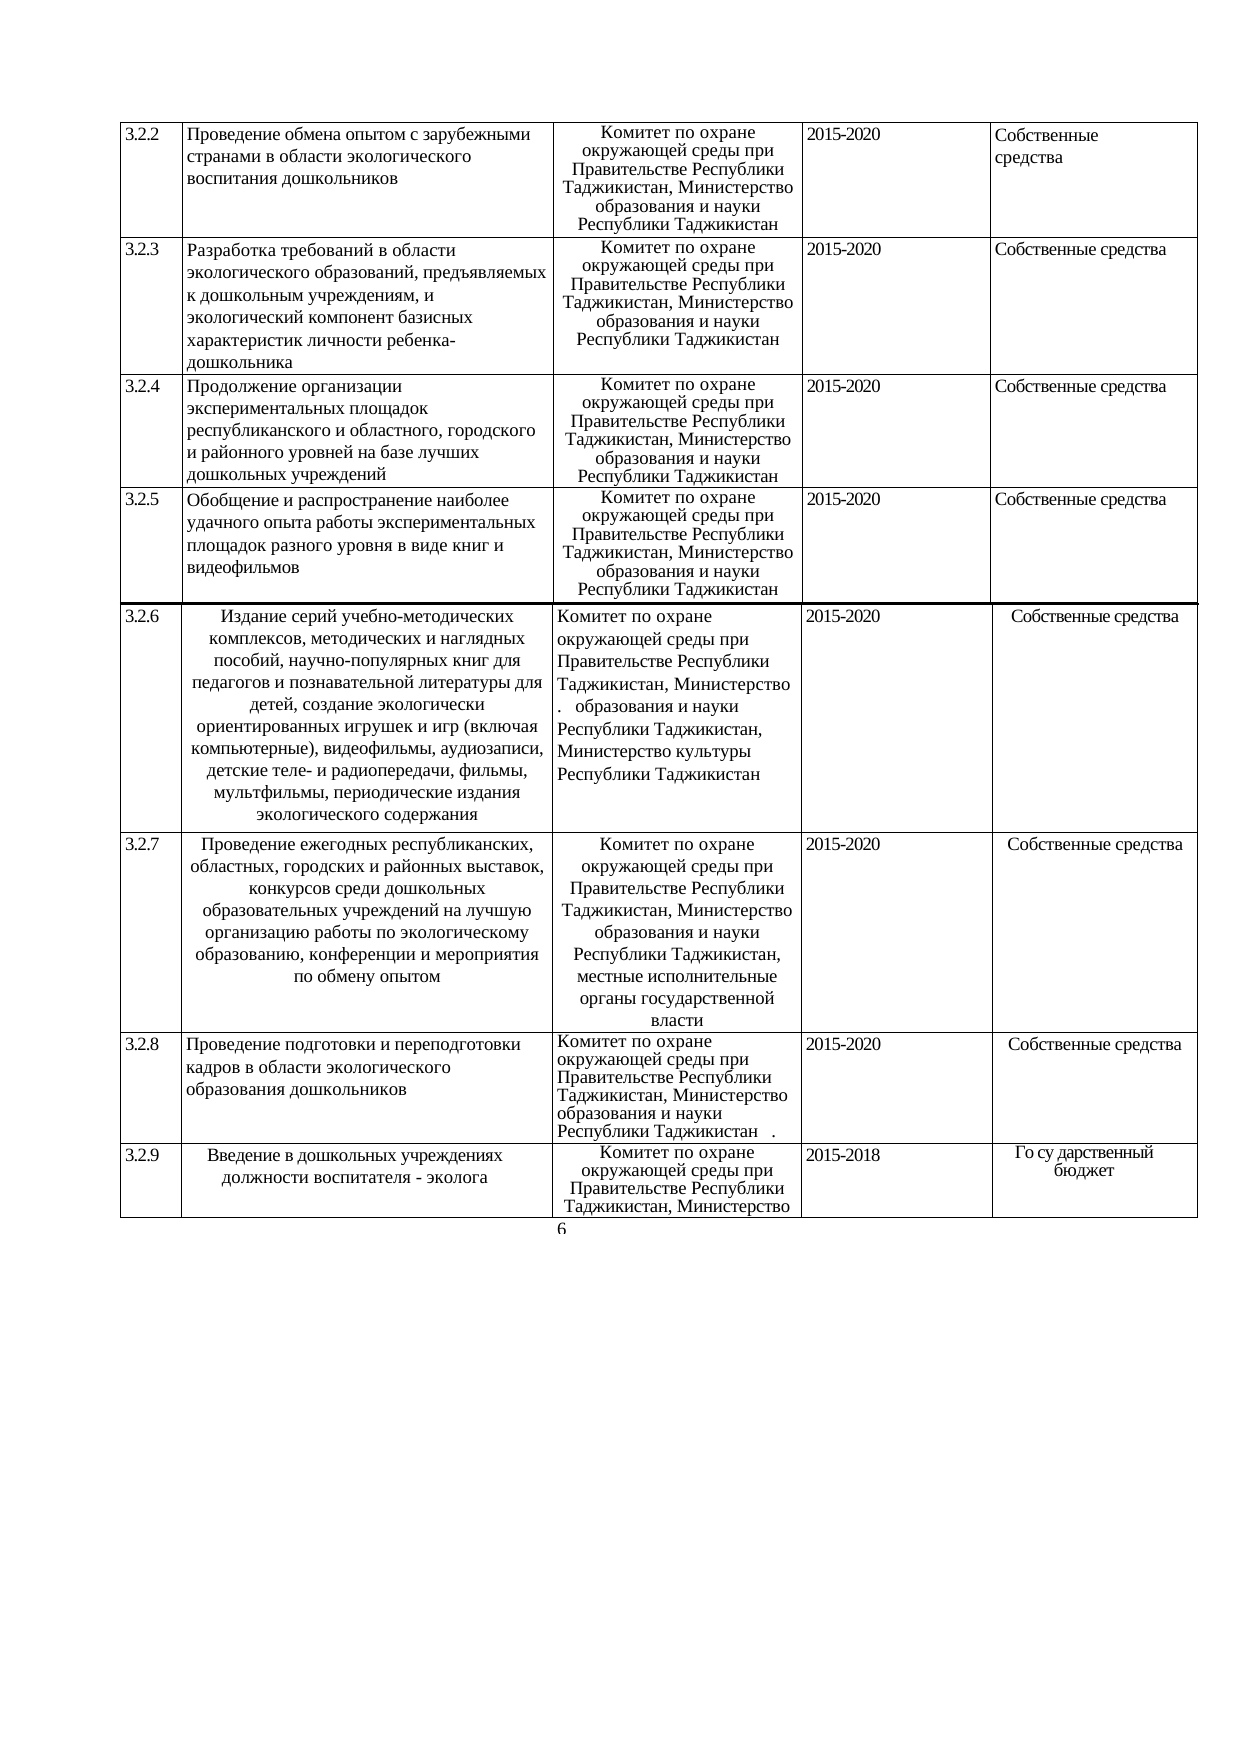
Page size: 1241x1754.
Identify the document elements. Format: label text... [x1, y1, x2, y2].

table_header 2015-2020 [803, 123, 990, 237]
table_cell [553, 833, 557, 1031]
table_cell 2015-2020 [802, 833, 992, 1031]
table_header 3.2.2 [121, 123, 182, 237]
table_cell Обобщение и распространение наиболее удачного опыта работы экспериментальных площадок разного уровня в виде книг и видеофильмов [183, 488, 553, 602]
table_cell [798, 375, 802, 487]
table_header Издание серий учебно-методических комплексов, методических и наглядных пособий, научно-популярных книг для педагогов и познавательной литературы для детей, создание экологически ориентированных игрушек и игр (включая компьютерные), видеофильмы, аудиозаписи, детские теле- и радиопередачи, фильмы, мультфильмы, периодические издания экологического содержания [182, 605, 552, 831]
table_cell [548, 1218, 553, 1233]
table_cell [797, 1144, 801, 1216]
table_cell [182, 1218, 186, 1233]
table_cell 3.2.7 [121, 833, 181, 1031]
table_cell 2015-2020 [802, 1033, 992, 1142]
table_cell [801, 1218, 806, 1233]
table_header Комитет по охране окружающей среды при Правительстве Республики Таджикистан, Министерство образования и науки Республики Таджикистан [554, 123, 802, 237]
table_cell Продолжение организации экспериментальных площадок республиканского и областного, городского и районного уровней на базе лучших дошкольных учреждений [183, 375, 553, 487]
table_header 2015-2020 [802, 605, 992, 831]
table_cell [988, 1218, 993, 1233]
table_header Собственные средства [991, 123, 1197, 237]
table_cell Комитет по охране окружающей среды при Правительстве Республики Таджикистан, Министерство образования и науки Республики Таджикистан [554, 238, 802, 374]
table_cell Комитет по охране окружающей среды при Правительстве Республики Таджикистан, Министерство образования и науки Республики Таджикистан [554, 488, 802, 602]
table_cell Собственные средства [993, 1033, 1197, 1142]
table_cell Собственные средства [991, 488, 1197, 602]
table_cell [993, 1218, 997, 1233]
table_cell 3.2.4 [121, 375, 182, 487]
table_cell 3.2.5 [121, 488, 182, 602]
table_header Проведение обмена опытом с зарубежными странами в области экологического воспитания дошкольников [183, 123, 553, 237]
table_cell [1193, 1218, 1198, 1233]
table_header 3.2.6 [121, 605, 181, 831]
table_cell 2015-2020 [803, 488, 990, 602]
table_cell Разработка требований в области экологического образований, предъявляемых к дошкольным учреждениям, и экологический компонент базисных характеристик личности ребенка-дошкольника [183, 238, 553, 374]
table_cell 2015-2020 [803, 375, 990, 487]
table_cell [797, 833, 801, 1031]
table_header Собственные средства [993, 605, 1197, 831]
table_cell 2015-2018 [802, 1144, 992, 1216]
table_cell Собственные средства [991, 375, 1197, 487]
table_cell Введение в дошкольных учреждениях должности воспитателя - эколога [182, 1144, 552, 1216]
table_cell Го су дарственный бюджет [993, 1144, 1197, 1216]
table_cell Комитет по охране окружающей среды при Правительстве Республики Таджикистан, Министерство образования и науки Республики Таджикистан . [553, 1033, 801, 1142]
table_cell [121, 1218, 125, 1233]
table_cell Проведение ежегодных республиканских, областных, городских и районных выставок, конкурсов среди дошкольных образовательных учреждений на лучшую организацию работы по экологическому образованию, конференции и мероприятия по обмену опытом [182, 833, 552, 1031]
table_cell 2015-2020 [803, 238, 990, 374]
table_header Комитет по охране окружающей среды при Правительстве Республики Таджикистан, Министерство . образования и науки Республики Таджикистан, Министерство культуры Республики Таджикистан [553, 605, 801, 831]
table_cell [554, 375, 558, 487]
table_cell 3.2.9 [121, 1144, 181, 1216]
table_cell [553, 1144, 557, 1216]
table_cell Собственные средства [991, 238, 1197, 374]
table_cell [177, 1218, 182, 1233]
table_cell 3.2.3 [121, 238, 182, 374]
table_cell Проведение подготовки и переподготовки кадров в области экологического образования дошкольников [182, 1033, 552, 1142]
table_cell 3.2.8 [121, 1033, 181, 1142]
table_cell Собственные средства [993, 833, 1197, 1031]
